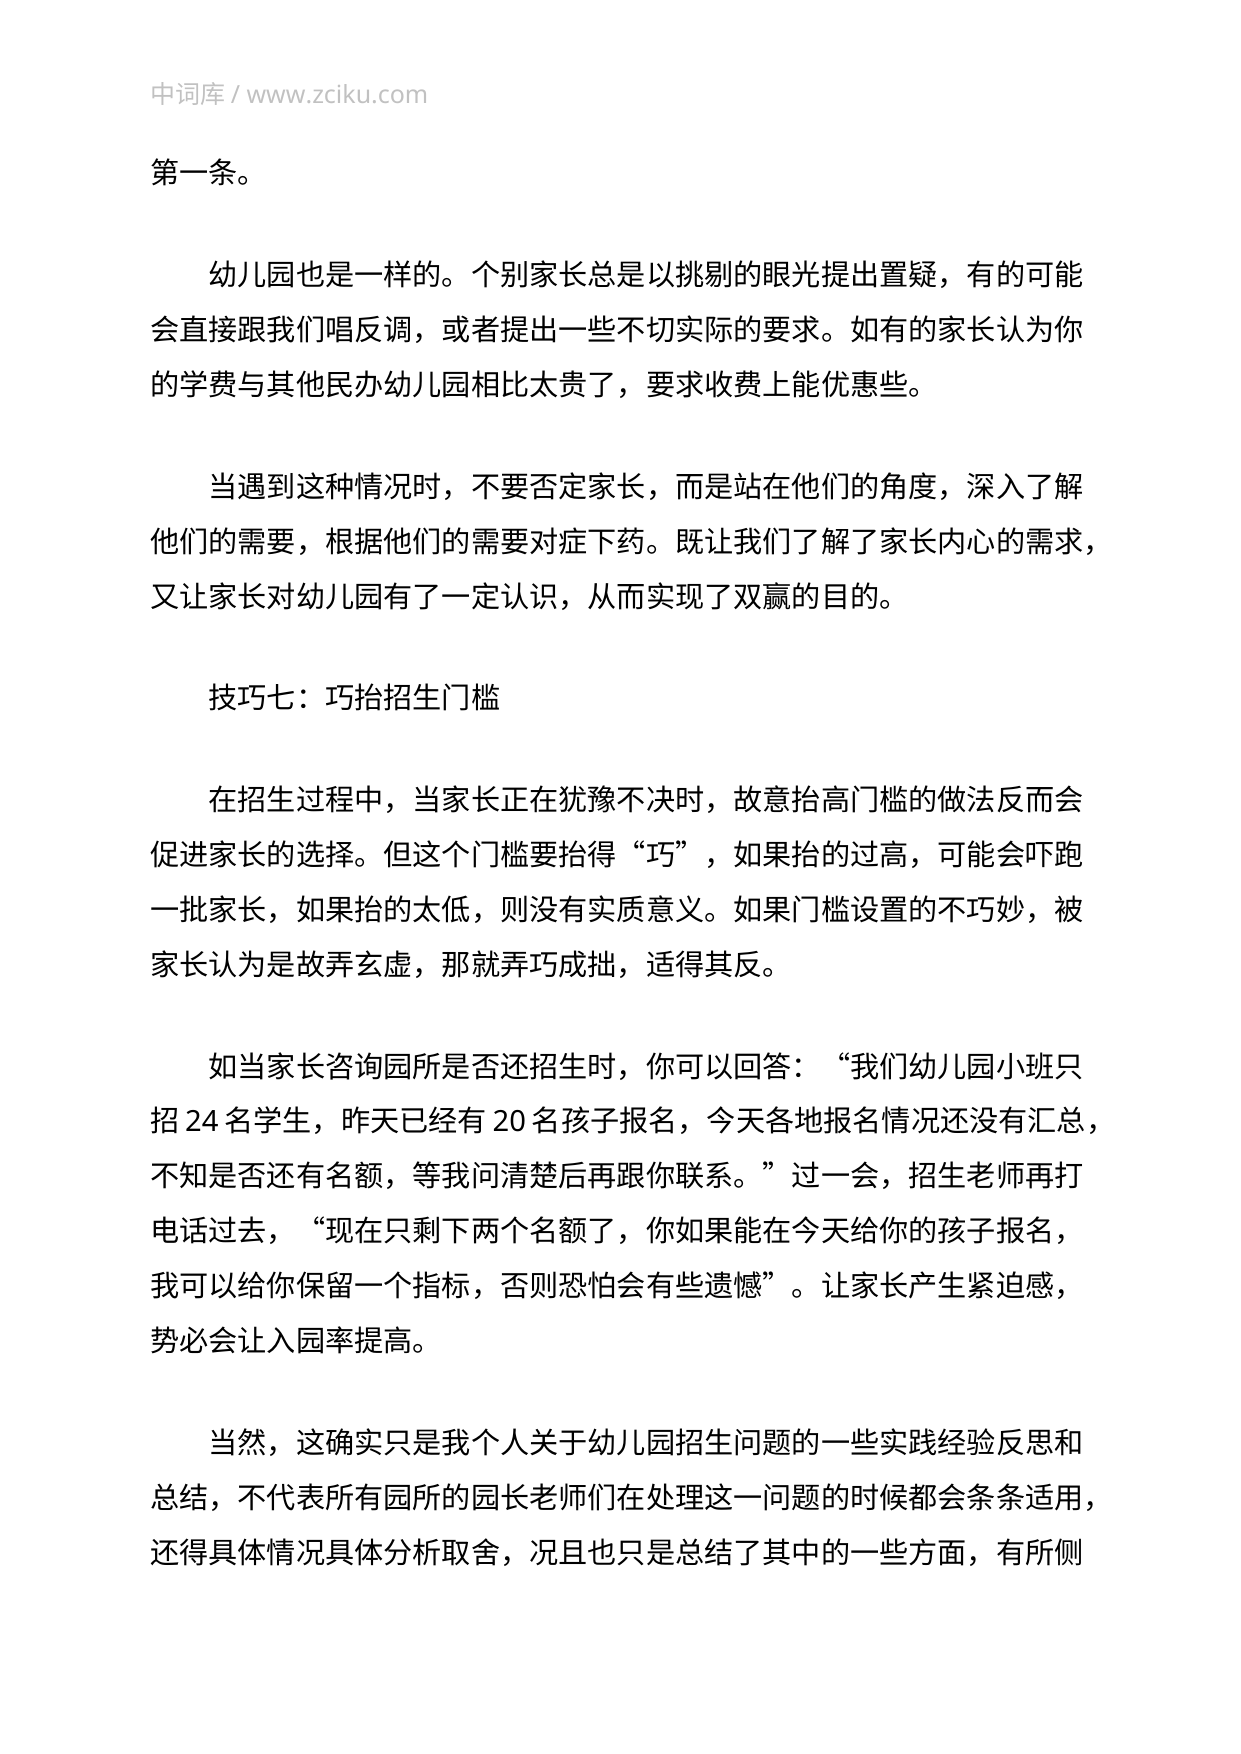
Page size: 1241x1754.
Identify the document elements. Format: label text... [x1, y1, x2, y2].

text 如当家长咨询园所是否还招生时，你可以回答：“我们幼儿园小班只招24名学生，昨天已经有20名孩子报名，今天各地报名情况还没有汇总，不知是否还有名额，等我问清楚后再跟你联系。”过一会，招生老师再打电话过去，“现在只剩下两个名额了，你如果能在今天给你的孩子报名，我可以给你保留一个指标，否则恐怕会有些遗憾”。让家长产生紧迫感，势必会让入园率提高。 [150, 1043, 1090, 1360]
text 在招生过程中，当家长正在犹豫不决时，故意抬高门槛的做法反而会促进家长的选择。但这个门槛要抬得“巧”，如果抬的过高，可能会吓跑一批家长，如果抬的太低，则没有实质意义。如果门槛设置的不巧妙，被家长认为是故弄玄虚，那就弄巧成拙，适得其反。 [150, 777, 1090, 984]
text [150, 150, 1090, 192]
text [150, 1419, 1090, 1572]
text 技巧七：巧抬招生门槛 [150, 675, 1090, 717]
text 幼儿园也是一样的。个别家长总是以挑剔的眼光提出置疑，有的可能会直接跟我们唱反调，或者提出一些不切实际的要求。如有的家长认为你的学费与其他民办幼儿园相比太贵了，要求收费上能优惠些。 [150, 252, 1090, 404]
text 当遇到这种情况时，不要否定家长，而是站在他们的角度，深入了解他们的需要，根据他们的需要对症下药。既让我们了解了家长内心的需求，又让家长对幼儿园有了一定认识，从而实现了双赢的目的。 [150, 463, 1090, 615]
